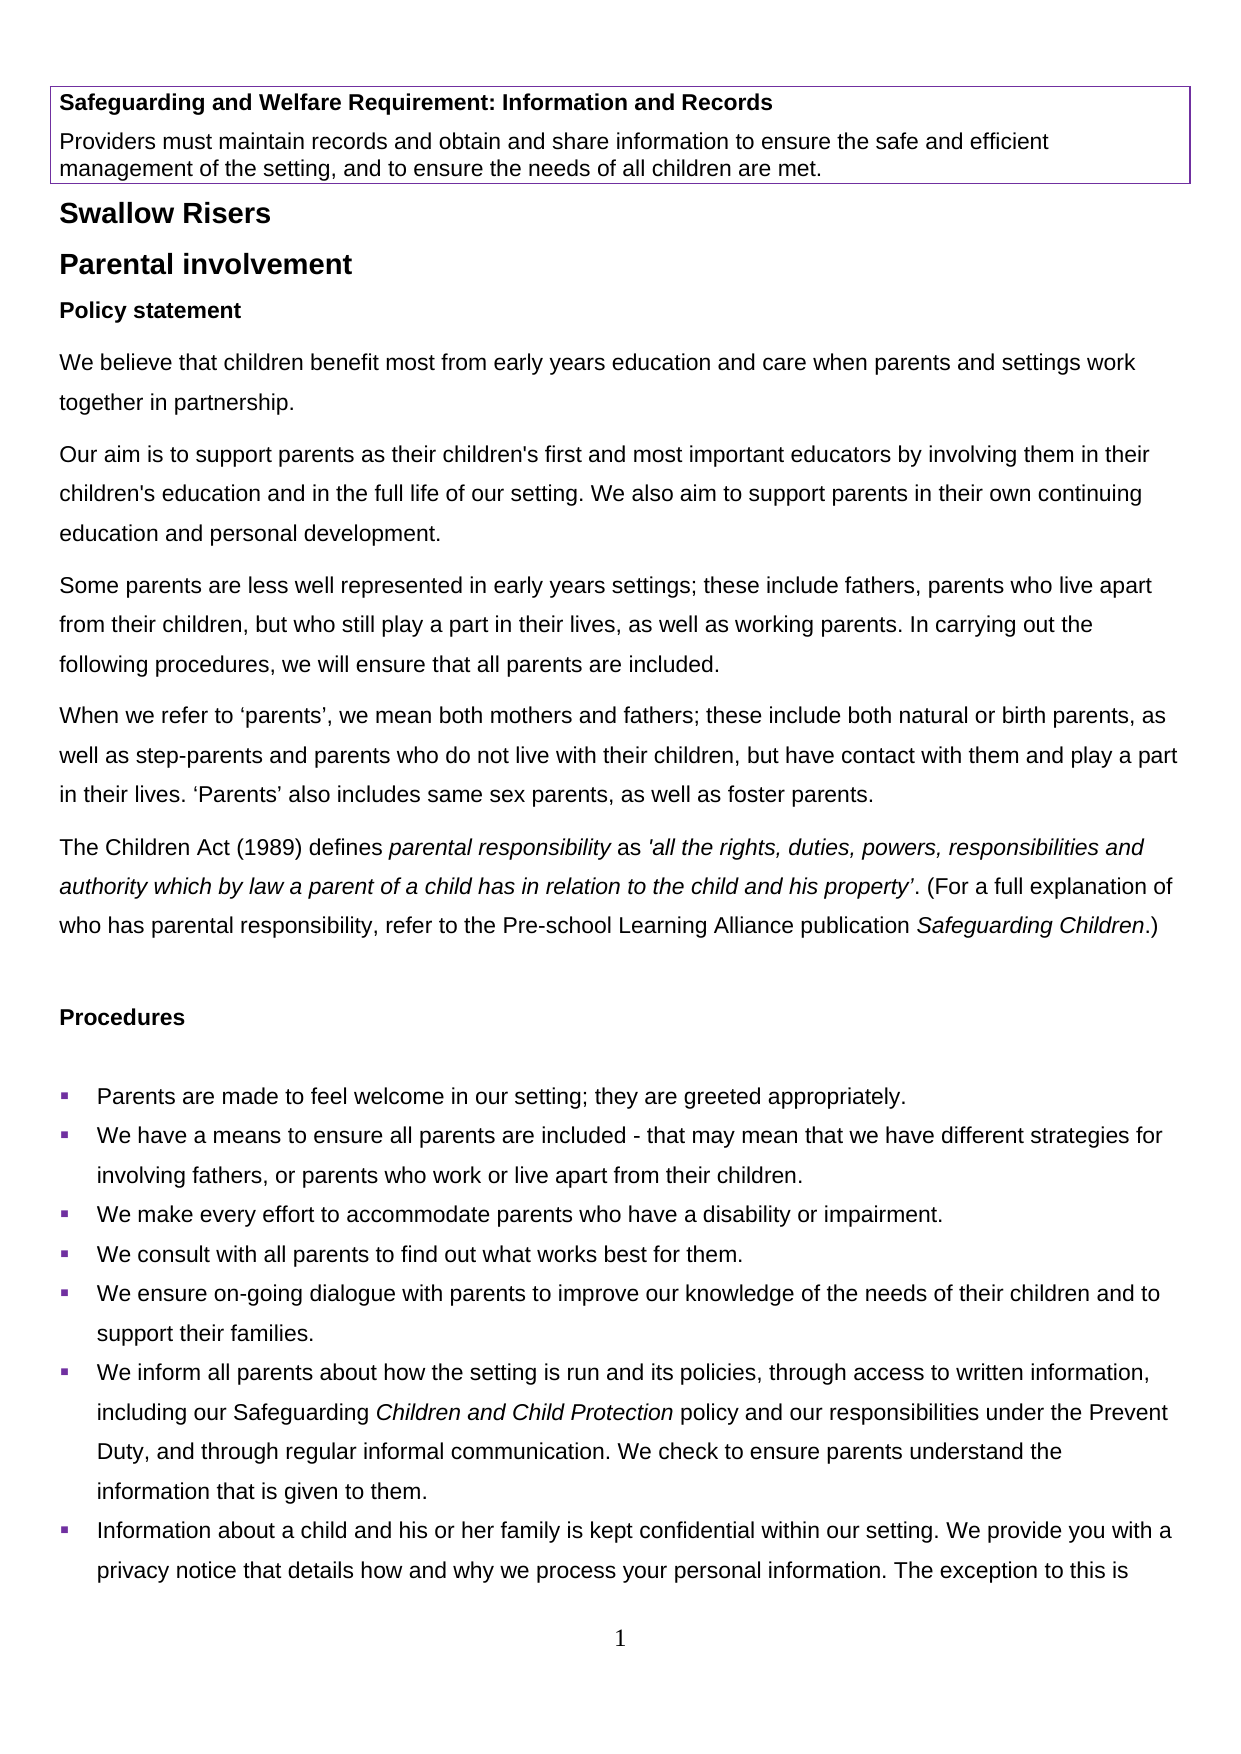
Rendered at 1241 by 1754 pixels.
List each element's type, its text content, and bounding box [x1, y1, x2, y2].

list We have a means to ensure all parents are included - that may mean that we have different strategies for involving fathers, or parents who work or live apart from their children. [59, 1122, 1181, 1188]
text Policy statement [59, 297, 1181, 323]
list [59, 1517, 1181, 1583]
list We inform all parents about how the setting is run and its policies, through access to written information, including our Safeguarding Children and Child Protection policy and our responsibilities under the Prevent Duty, and through regular informal communication. We check to ensure parents understand the information that is given to them. [59, 1359, 1181, 1504]
text The Children Act (1989) defines parental responsibility as 'all the rights, duties, powers, responsibilities and authority which by law a parent of a child has in relation to the child and his property’. (For a full explanation of who has parental responsibility, refer to the Pre-school Learning Alliance publication Safeguarding Children.) [59, 833, 1181, 939]
text When we refer to ‘parents’, we mean both mothers and fathers; these include both natural or birth parents, as well as step-parents and parents who do not live with their children, but have contact with them and play a part in their lives. ‘Parents’ also includes same sex parents, as well as foster parents. [59, 702, 1181, 808]
text Our aim is to support parents as their children's first and most important educators by involving them in their children's education and in the full life of our setting. We also aim to support parents in their own continuing education and personal development. [59, 441, 1181, 546]
list We make every effort to accommodate parents who have a disability or impairment. [59, 1201, 1181, 1228]
list Parents are made to feel welcome in our setting; they are greeted appropriately. [59, 1083, 1181, 1109]
list We ensure on-going dialogue with parents to improve our knowledge of the needs of their children and to support their families. [59, 1280, 1181, 1346]
text Some parents are less well represented in early years settings; these include fathers, parents who live apart from their children, but who still play a part in their lives, as well as working parents. In carrying out the following procedures, we will ensure that all parents are included. [59, 572, 1181, 677]
text Parental involvement [59, 247, 1181, 280]
list We consult with all parents to find out what works best for them. [59, 1241, 1181, 1267]
text Swallow Risers [59, 197, 1181, 230]
text Procedures [59, 1004, 1181, 1030]
text We believe that children benefit most from early years education and care when parents and settings work together in partnership. [59, 349, 1181, 415]
